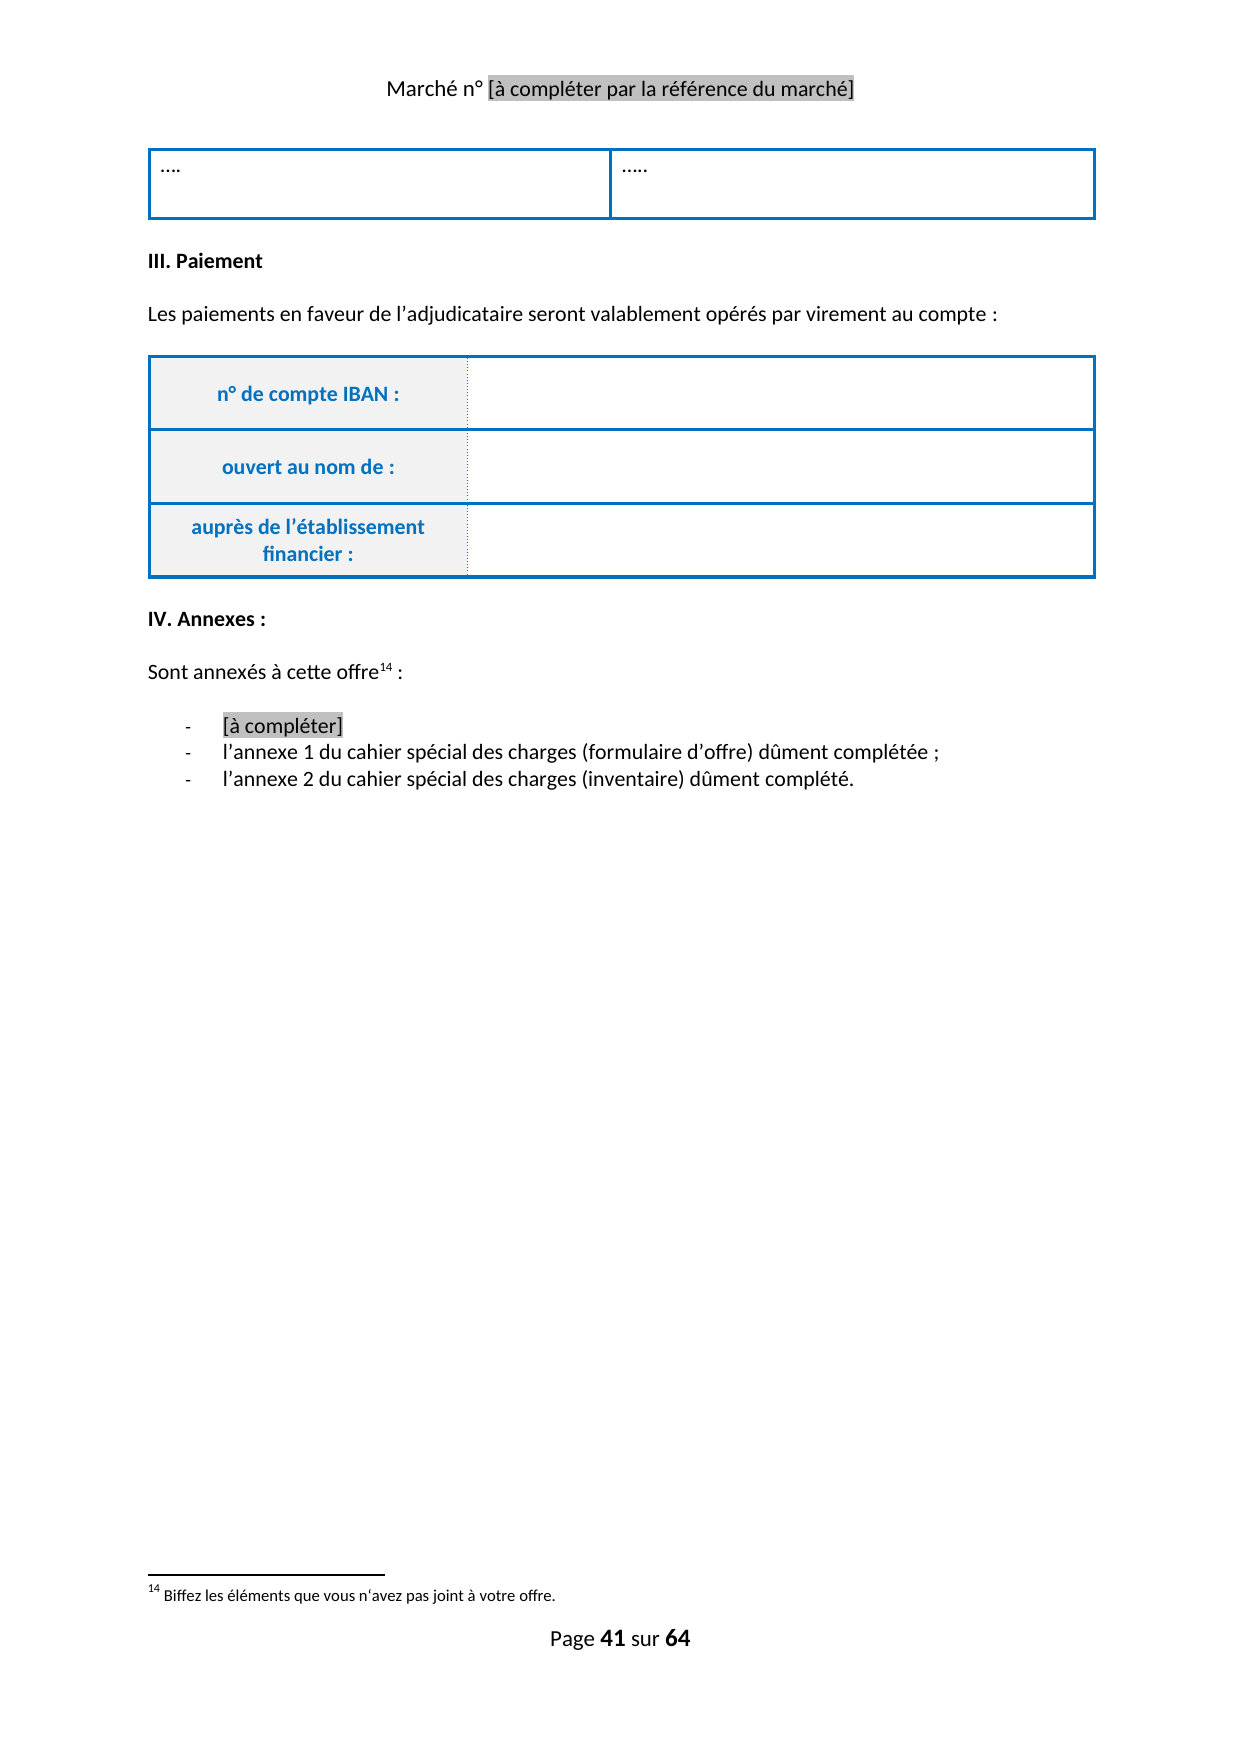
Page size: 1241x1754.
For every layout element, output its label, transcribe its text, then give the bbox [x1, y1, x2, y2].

table_cell auprès de l’établissement financier : [151, 505, 467, 575]
table_header n° de compte IBAN : [151, 358, 467, 428]
text Sont annexés à cette offre : [148, 658, 1093, 685]
table_cell ouvert au nom de : [151, 431, 467, 502]
list l’annexe 2 du cahier spécial des charges (inventaire) dûment complété. [185, 765, 1093, 792]
table_cell ….. [612, 151, 1093, 217]
table_cell [467, 505, 1093, 575]
table_cell …. [151, 151, 609, 217]
text IV. Annexes : [148, 605, 1093, 632]
text III. Paiement [148, 247, 1093, 273]
table_cell [467, 431, 1093, 502]
table_header [467, 358, 1093, 428]
text Les paiements en faveur de l’adjudicataire seront valablement opérés par virement au compte : [148, 300, 1093, 327]
list l’annexe 1 du cahier spécial des charges dûment complétée ; [185, 738, 1093, 765]
